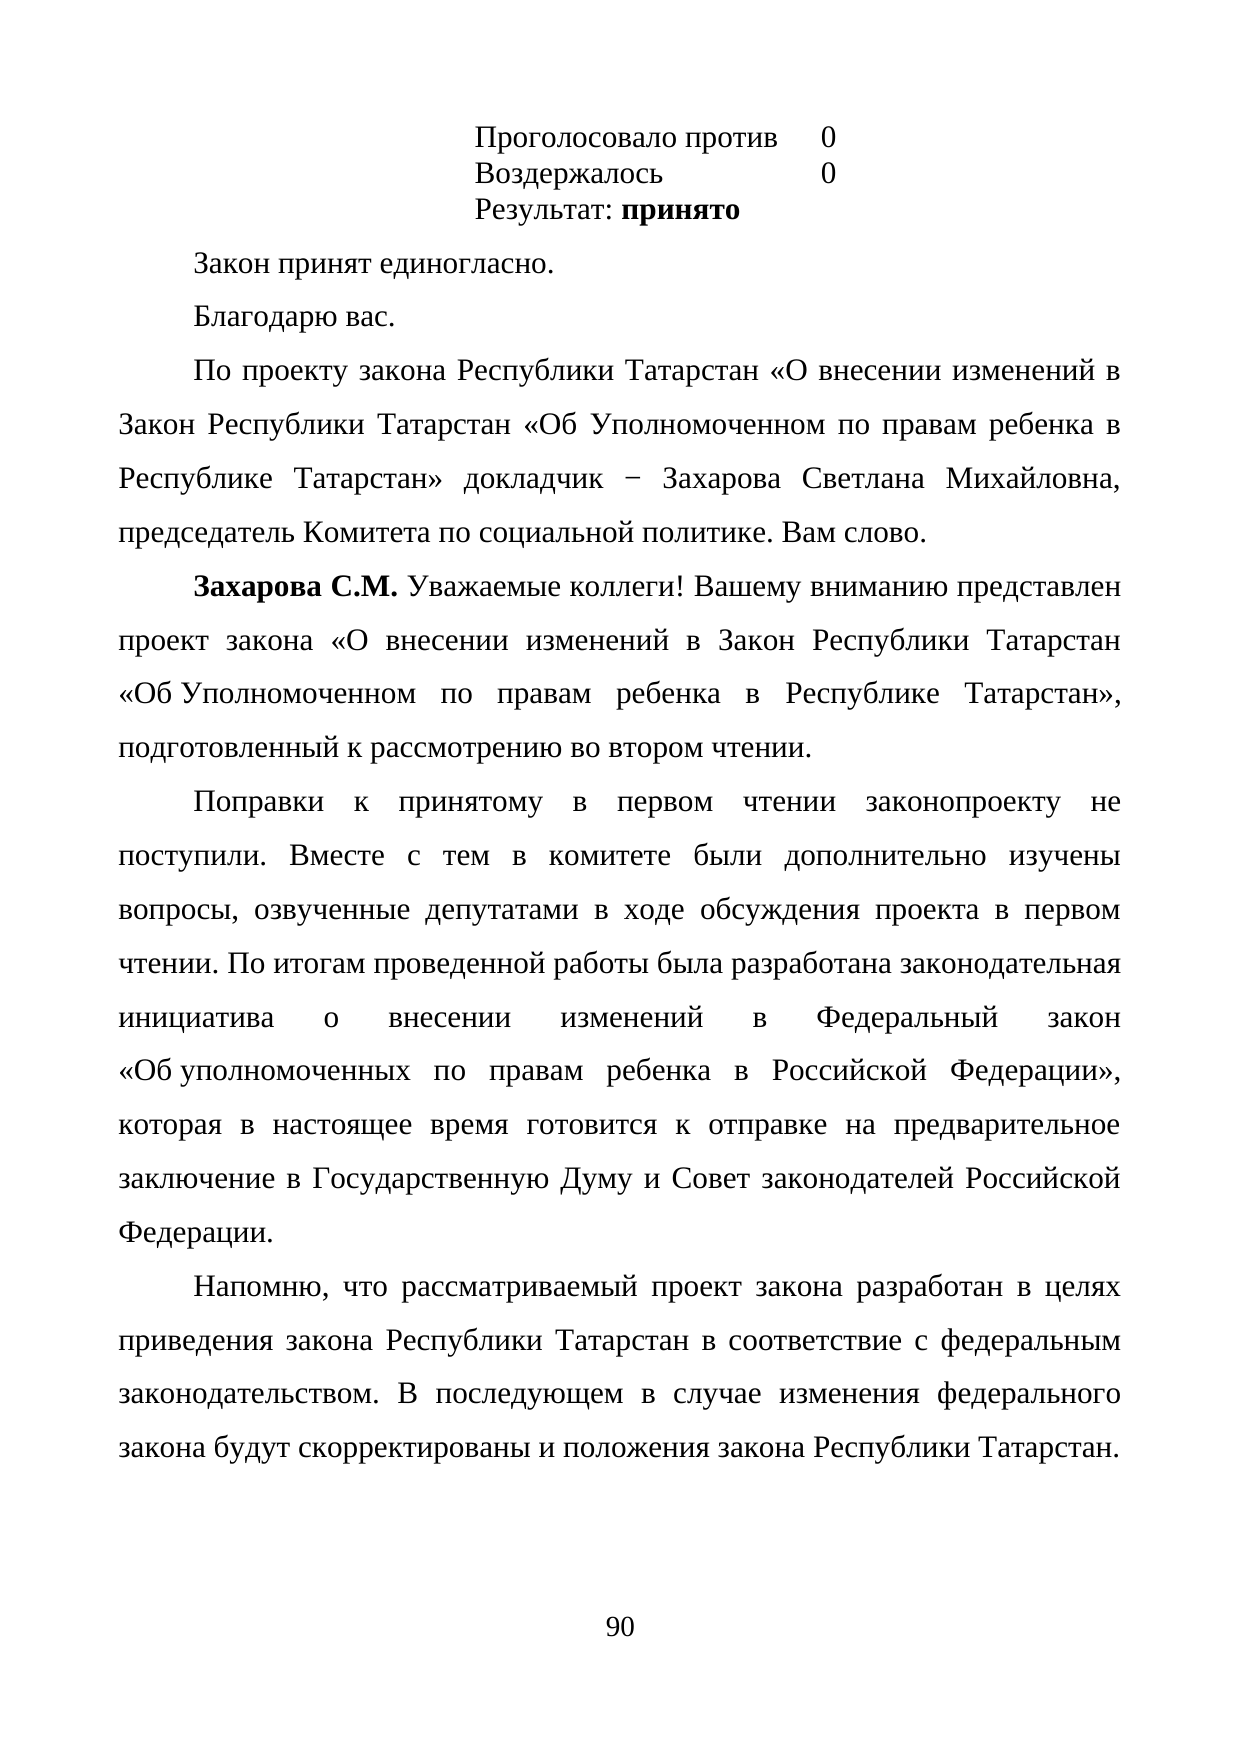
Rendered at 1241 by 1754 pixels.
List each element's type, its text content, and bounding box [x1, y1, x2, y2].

text Поправки к принятому в первом чтении законопроекту не поступили. Вместе с тем в комитете были дополнительно изучены вопросы, озвученные депутатами в ходе обсуждения проекта в первом чтении. По итогам проведенной работы была разработана законодательная инициатива о внесении изменений в Федеральный закон «Об уполномоченных по правам ребенка в Российской Федерации», которая в настоящее время готовится к отправке на предварительное заключение в Государственную Думу и Совет законодателей Российской Федерации. [118, 782, 1122, 1249]
text Закон принят единогласно. [118, 244, 1122, 280]
text Благодарю вас. [118, 298, 1122, 334]
text Захарова С.М. Уважаемые коллеги! Вашему вниманию представлен проект закона «О внесении изменений в Закон Республики Татарстан «Об Уполномоченном по правам ребенка в Республике Татарстан», подготовленный к рассмотрению во втором чтении. [118, 567, 1122, 764]
text По проекту закона Республики Татарстан «О внесении изменений в Закон Республики Татарстан «Об Уполномоченном по правам ребенка в Республике Татарстан» докладчик − Захарова Светлана Михайловна, председатель Комитета по социальной политике. Вам слово. [118, 352, 1122, 549]
text Проголосовало против 0 [118, 118, 1122, 154]
text Воздержалось 0 [118, 154, 1122, 190]
text Результат: принято [118, 190, 1122, 226]
text Напомню, что рассматриваемый проект закона разработан в целях приведения закона Республики Татарстан в соответствие с федеральным законодательством. В последующем в случае изменения федерального закона будут скорректированы и положения закона Республики Татарстан. [118, 1267, 1122, 1464]
